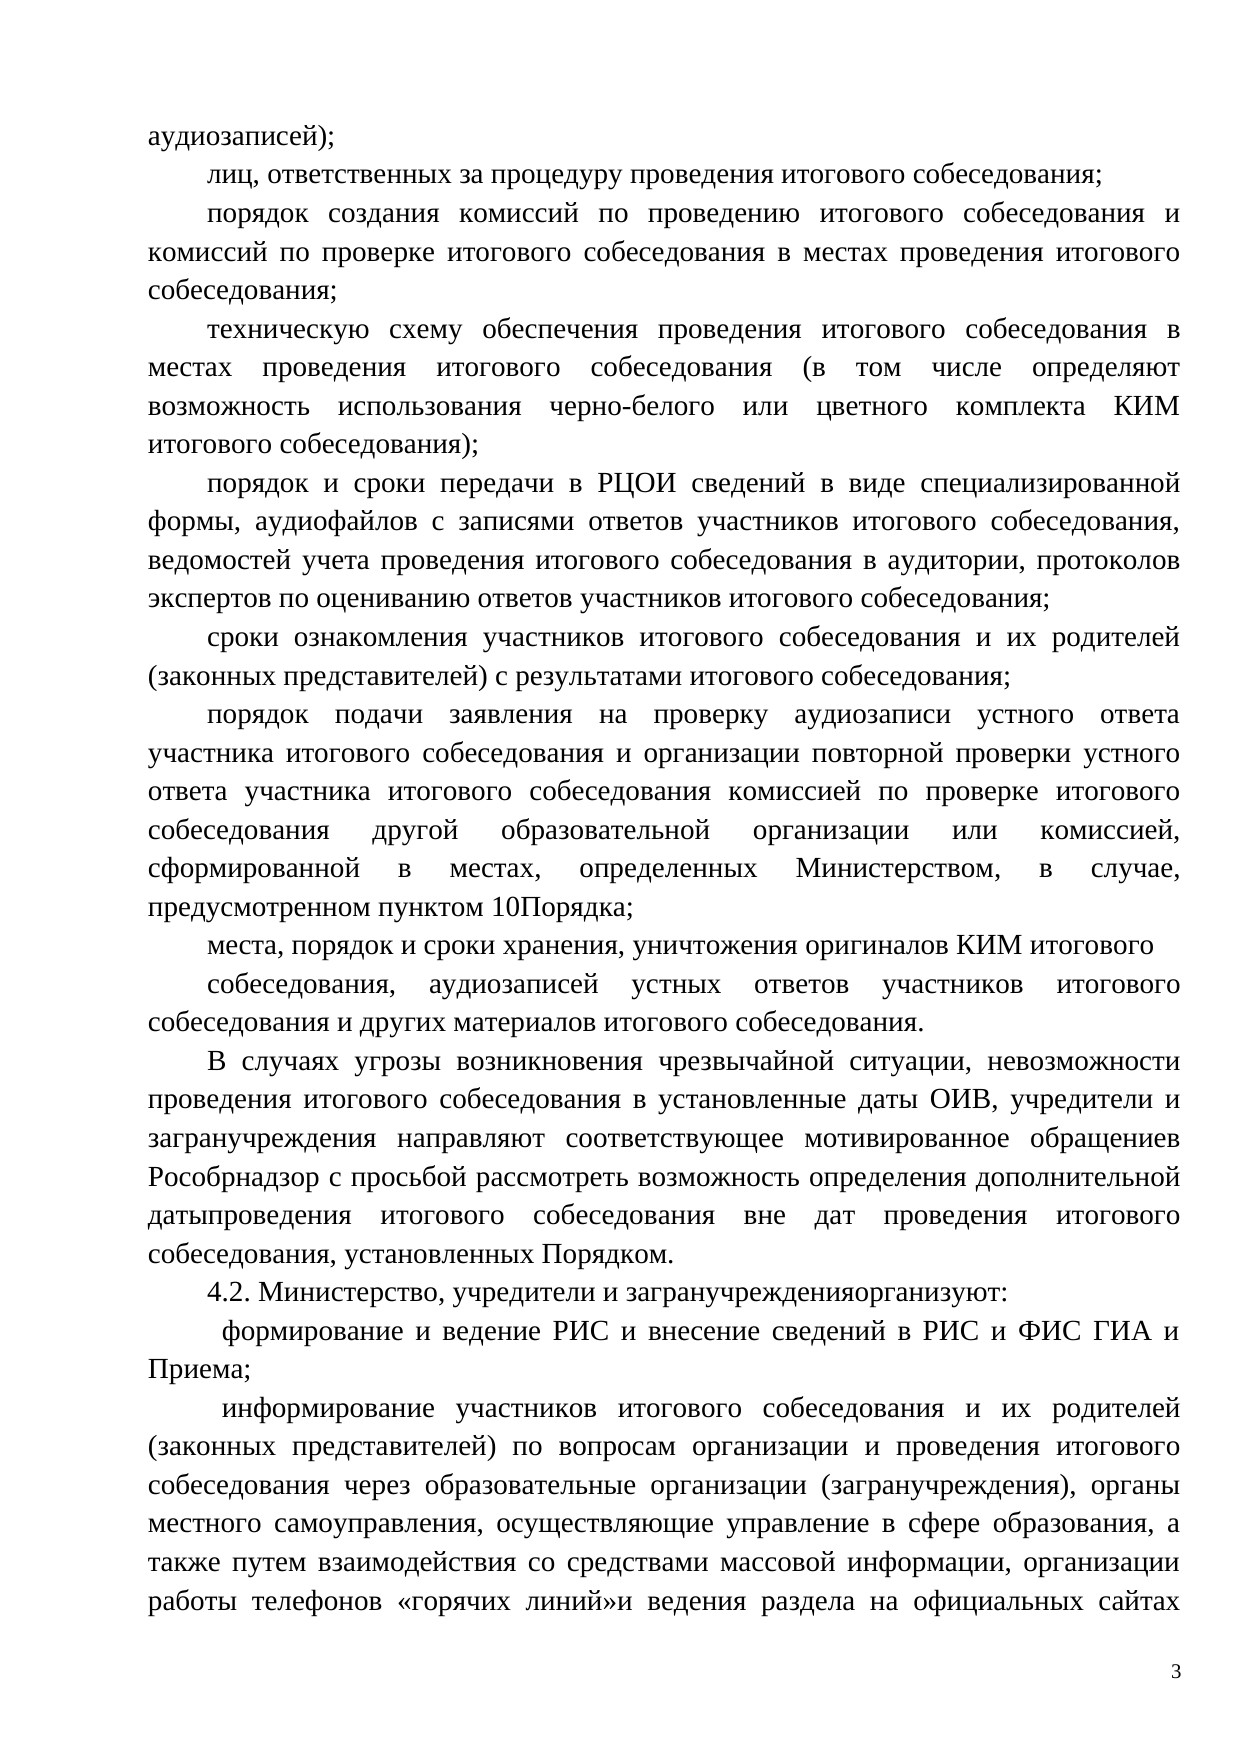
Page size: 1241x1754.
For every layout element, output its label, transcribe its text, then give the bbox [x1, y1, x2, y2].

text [148, 1390, 1181, 1616]
text 4.2. Министерство, учредители и загранучрежденияорганизуют: [148, 1274, 1181, 1308]
text порядок создания комиссий по проведению итогового собеседования и комиссий по проверке итогового собеседования в местах проведения итогового собеседования; [148, 195, 1181, 306]
text порядок и сроки передачи в РЦОИ сведений в виде специализированной формы, аудиофайлов с записями ответов участников итогового собеседования, ведомостей учета проведения итогового собеседования в аудитории, протоколов экспертов по оцениванию ответов участников итогового собеседования; [148, 465, 1181, 614]
text техническую схему обеспечения проведения итогового собеседования в местах проведения итогового собеседования (в том числе определяют возможность использования черно-белого или цветного комплекта КИМ итогового собеседования); [148, 311, 1181, 460]
text лиц, ответственных за процедуру проведения итогового собеседования; [148, 157, 1181, 190]
text собеседования, аудиозаписей устных ответов участников итогового собеседования и других материалов итогового собеседования. [148, 966, 1181, 1038]
text сроки ознакомления участников итогового собеседования и их родителей (законных представителей) с результатами итогового собеседования; [148, 619, 1181, 691]
text порядок подачи заявления на проверку аудиозаписи устного ответа участника итогового собеседования и организации повторной проверки устного ответа участника итогового собеседования комиссией по проверке итогового собеседования другой образовательной организации или комиссией, сформированной в местах, определенных Министерством, в случае, предусмотренном пунктом 10Порядка; [148, 696, 1181, 922]
text В случаях угрозы возникновения чрезвычайной ситуации, невозможности проведения итогового собеседования в установленные даты ОИВ, учредители и загранучреждения направляют соответствующее мотивированное обращениев Рособрнадзор с просьбой рассмотреть возможность определения дополнительной датыпроведения итогового собеседования вне дат проведения итогового собеседования, установленных Порядком. [148, 1043, 1181, 1269]
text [148, 118, 1181, 152]
text места, порядок и сроки хранения, уничтожения оригиналов КИМ итогового [148, 927, 1181, 961]
text формирование и ведение РИС и внесение сведений в РИС и ФИС ГИА и Приема; [148, 1313, 1181, 1385]
